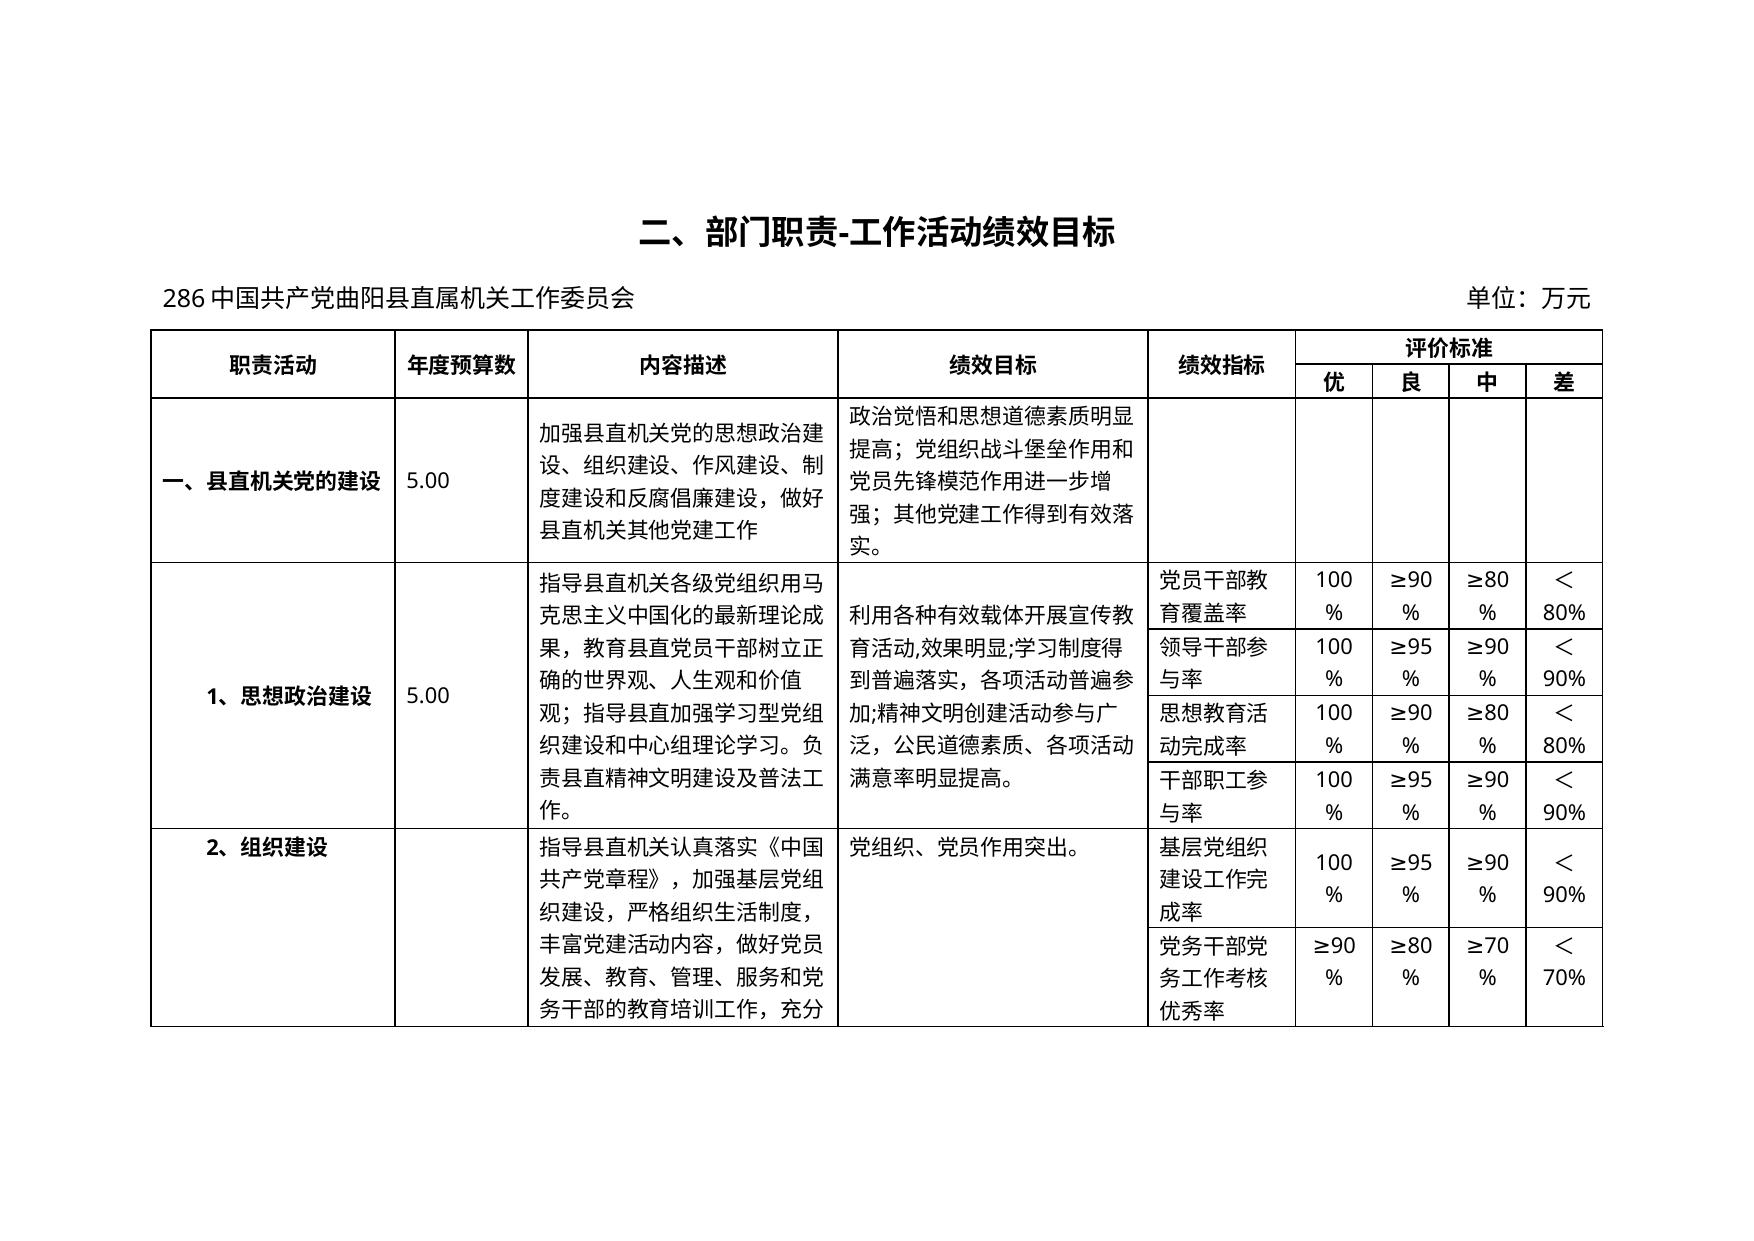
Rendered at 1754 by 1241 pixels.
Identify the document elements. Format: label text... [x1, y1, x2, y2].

table_cell [1373, 399, 1448, 561]
table_cell 职责活动 [152, 331, 394, 397]
table_cell [396, 829, 527, 1026]
table_cell [1527, 399, 1602, 561]
table_cell 利用各种有效载体开展宣传教育活动,效果明显;学习制度得到普遍落实，各项活动普遍参加;精神文明创建活动参与广泛，公民道德素质、各项活动满意率明显提高。 [839, 563, 1147, 828]
table_cell ≥70% [1450, 928, 1525, 1026]
table_cell ≥90% [1450, 630, 1525, 694]
table_cell 党组织、党员作用突出。 [839, 829, 1147, 1026]
table_cell 党务干部党务工作考核优秀率 [1149, 928, 1295, 1026]
table_cell 差 [1527, 365, 1602, 397]
table_header 单位：万元 [1296, 264, 1602, 329]
table_cell [1149, 399, 1295, 561]
table_cell 绩效目标 [839, 331, 1147, 397]
table_cell ＜90% [1527, 763, 1602, 828]
table_cell 年度预算数 [396, 331, 527, 397]
table_cell 100% [1296, 563, 1372, 628]
table_cell ≥80% [1373, 928, 1448, 1026]
table_cell ≥95% [1373, 630, 1448, 694]
table_cell 党员干部教育覆盖率 [1149, 563, 1295, 628]
table_cell ＜90% [1527, 630, 1602, 694]
table_cell 优 [1296, 365, 1372, 397]
text 二、部门职责-工作活动绩效目标 [150, 198, 1604, 263]
table_cell 加强县直机关党的思想政治建设、组织建设、作风建设、制度建设和反腐倡廉建设，做好县直机关其他党建工作 [529, 399, 837, 561]
table_cell ≥90% [1373, 696, 1448, 761]
table_cell 2、组织建设 [152, 829, 394, 1026]
table_cell 指导县直机关认真落实《中国共产党章程》，加强基层党组织建设，严格组织生活制度，丰富党建活动内容，做好党员发展、教育、管理、服务和党务干部的教育培训工作，充分发挥党组织的战斗堡垒作用和党员的先锋模范作用。 [529, 829, 837, 1026]
table_cell 一、县直机关党的建设 [152, 399, 394, 561]
table_cell ≥90% [1450, 763, 1525, 828]
table_cell ≥90% [1450, 829, 1525, 927]
table_cell 干部职工参与率 [1149, 763, 1295, 828]
table_cell ＜80% [1527, 563, 1602, 628]
table_cell 100% [1296, 630, 1372, 694]
table_cell 良 [1373, 365, 1448, 397]
table_cell 政治觉悟和思想道德素质明显提高；党组织战斗堡垒作用和党员先锋模范作用进一步增强；其他党建工作得到有效落实。 [839, 399, 1147, 561]
table_cell 内容描述 [529, 331, 837, 397]
table_cell 100% [1296, 763, 1372, 828]
table_cell ≥90% [1296, 928, 1372, 1026]
table_cell ＜70% [1527, 928, 1602, 1026]
table_cell ＜80% [1527, 696, 1602, 761]
table_cell 100% [1296, 696, 1372, 761]
table_cell ≥95% [1373, 763, 1448, 828]
table_cell 基层党组织建设工作完成率 [1149, 829, 1295, 927]
table_cell 评价标准 [1296, 331, 1602, 363]
table_cell ＜90% [1527, 829, 1602, 927]
table_cell 思想教育活动完成率 [1149, 696, 1295, 761]
table_cell 领导干部参与率 [1149, 630, 1295, 694]
table_cell 100% [1296, 829, 1372, 927]
table_cell ≥80% [1450, 563, 1525, 628]
table_cell 绩效指标 [1149, 331, 1295, 397]
table_cell 5.00 [396, 399, 527, 561]
table_cell ≥95% [1373, 829, 1448, 927]
table_cell [1296, 399, 1372, 561]
table_cell 1、思想政治建设 [152, 563, 394, 828]
table_header 286中国共产党曲阳县直属机关工作委员会 [152, 264, 1295, 329]
table_cell 5.00 [396, 563, 527, 828]
table_cell [1450, 399, 1525, 561]
table_cell 指导县直机关各级党组织用马克思主义中国化的最新理论成果，教育县直党员干部树立正确的世界观、人生观和价值观；指导县直加强学习型党组织建设和中心组理论学习。负责县直精神文明建设及普法工作。 [529, 563, 837, 828]
table_cell 中 [1450, 365, 1525, 397]
table_cell ≥90% [1373, 563, 1448, 628]
table_cell ≥80% [1450, 696, 1525, 761]
